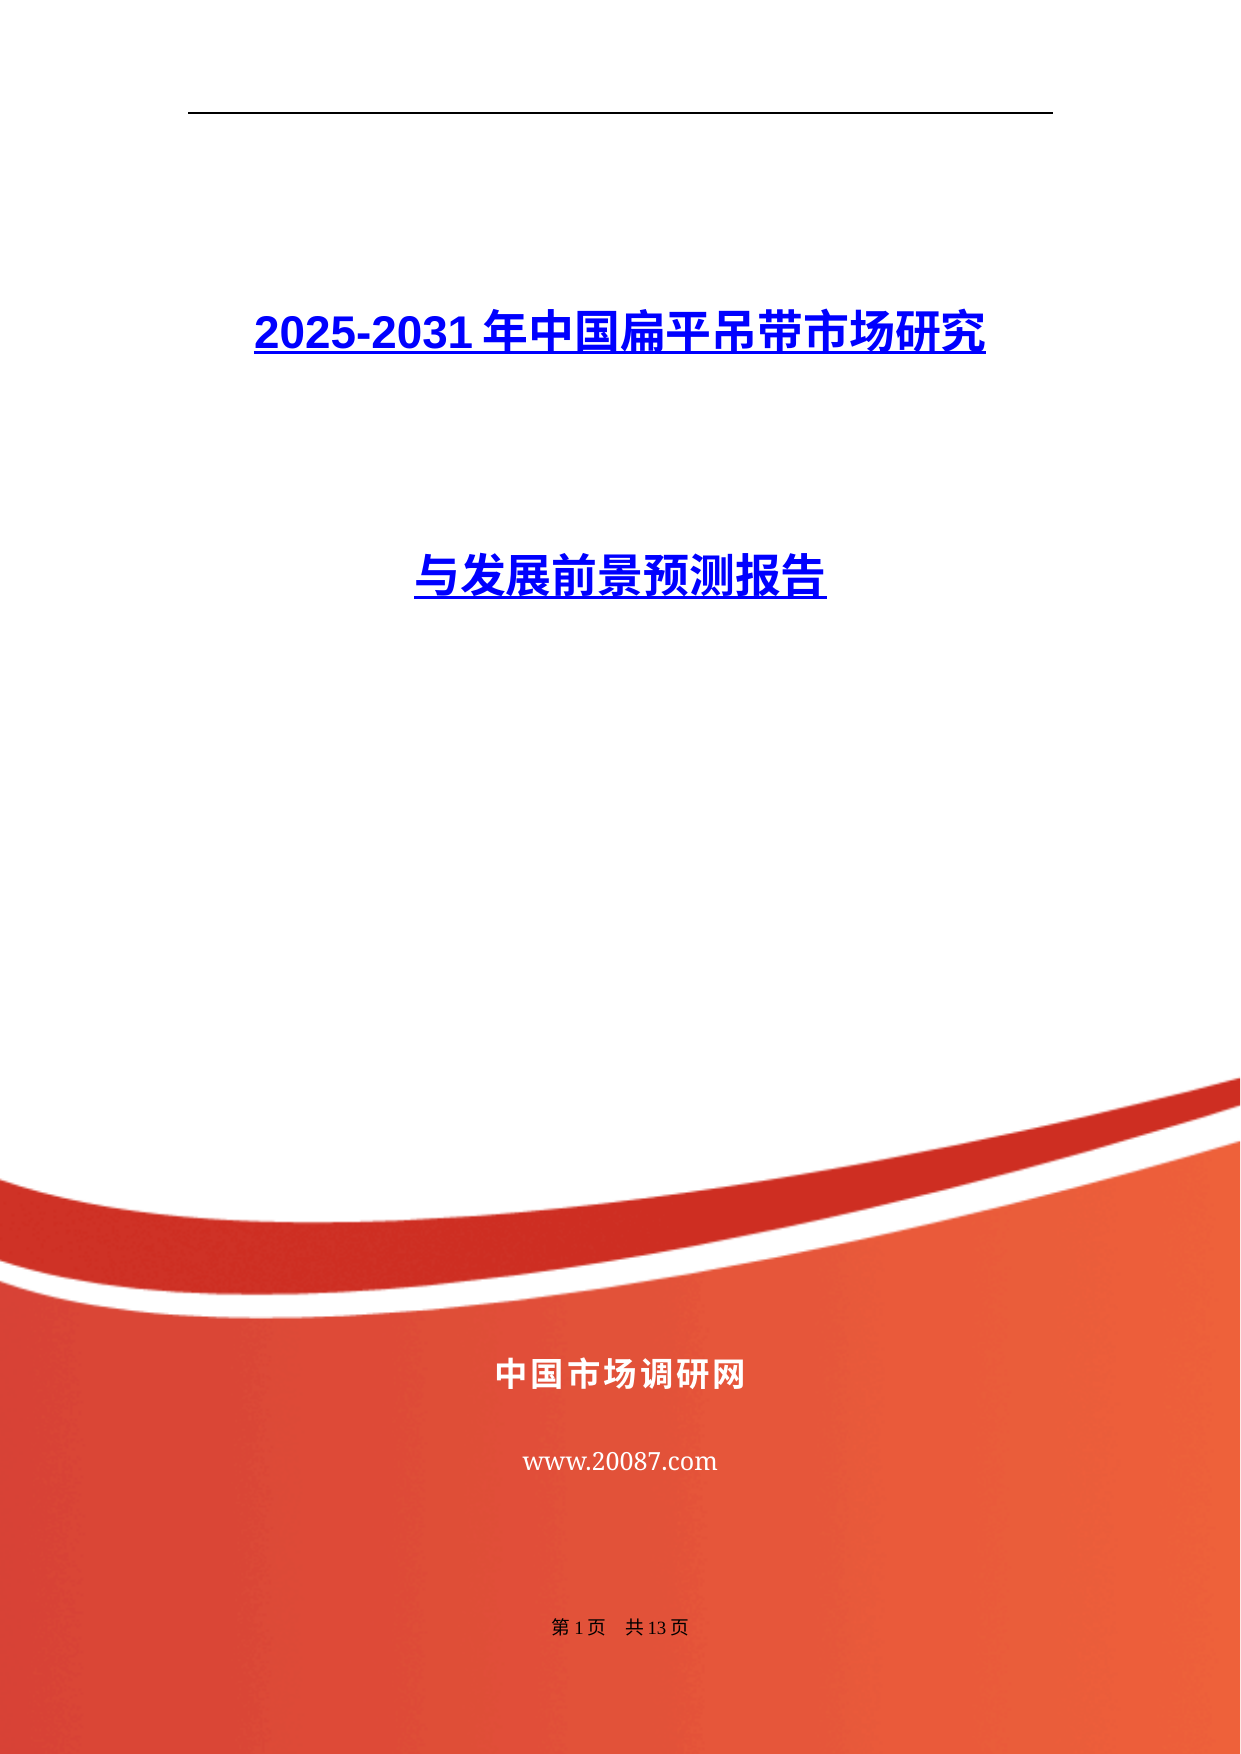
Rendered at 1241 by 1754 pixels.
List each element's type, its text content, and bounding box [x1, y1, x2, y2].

text www.20087.com [187, 1428, 1053, 1493]
picture [0, 1006, 1241, 1754]
table_header 2025-2031年中国扁平吊带市场研究与发展前景预测报告 [188, 207, 1053, 773]
subtitle 中国市场调研网 [187, 1339, 1053, 1404]
